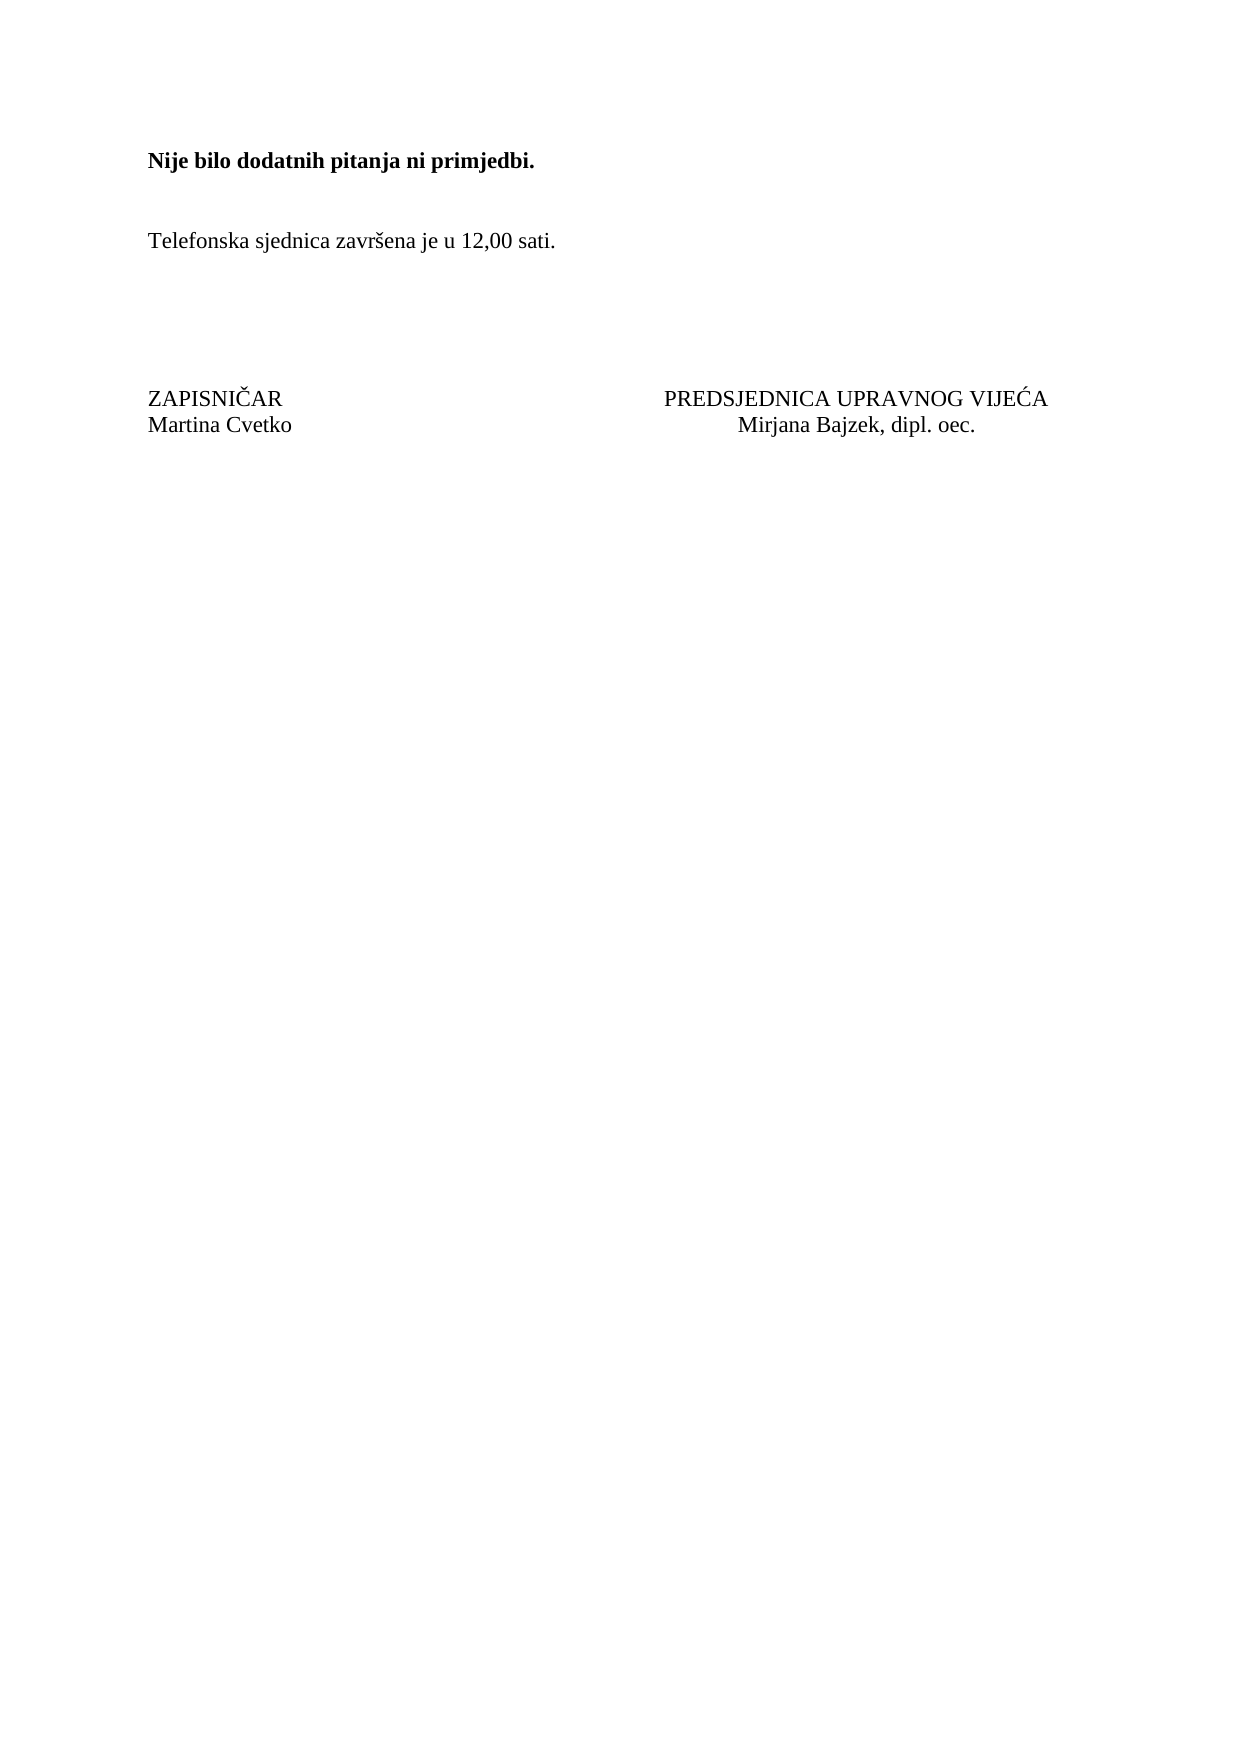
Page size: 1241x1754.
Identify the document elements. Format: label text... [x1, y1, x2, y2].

text Nije bilo dodatnih pitanja ni primjedbi. [148, 148, 1093, 174]
text Martina Cvetko Mirjana Bajzek, dipl. oec. [148, 411, 1093, 437]
text Telefonska sjednica završena je u 12,00 sati. [148, 227, 1093, 253]
text ZAPISNIČAR PREDSJEDNICA UPRAVNOG VIJEĆA [148, 385, 1093, 411]
